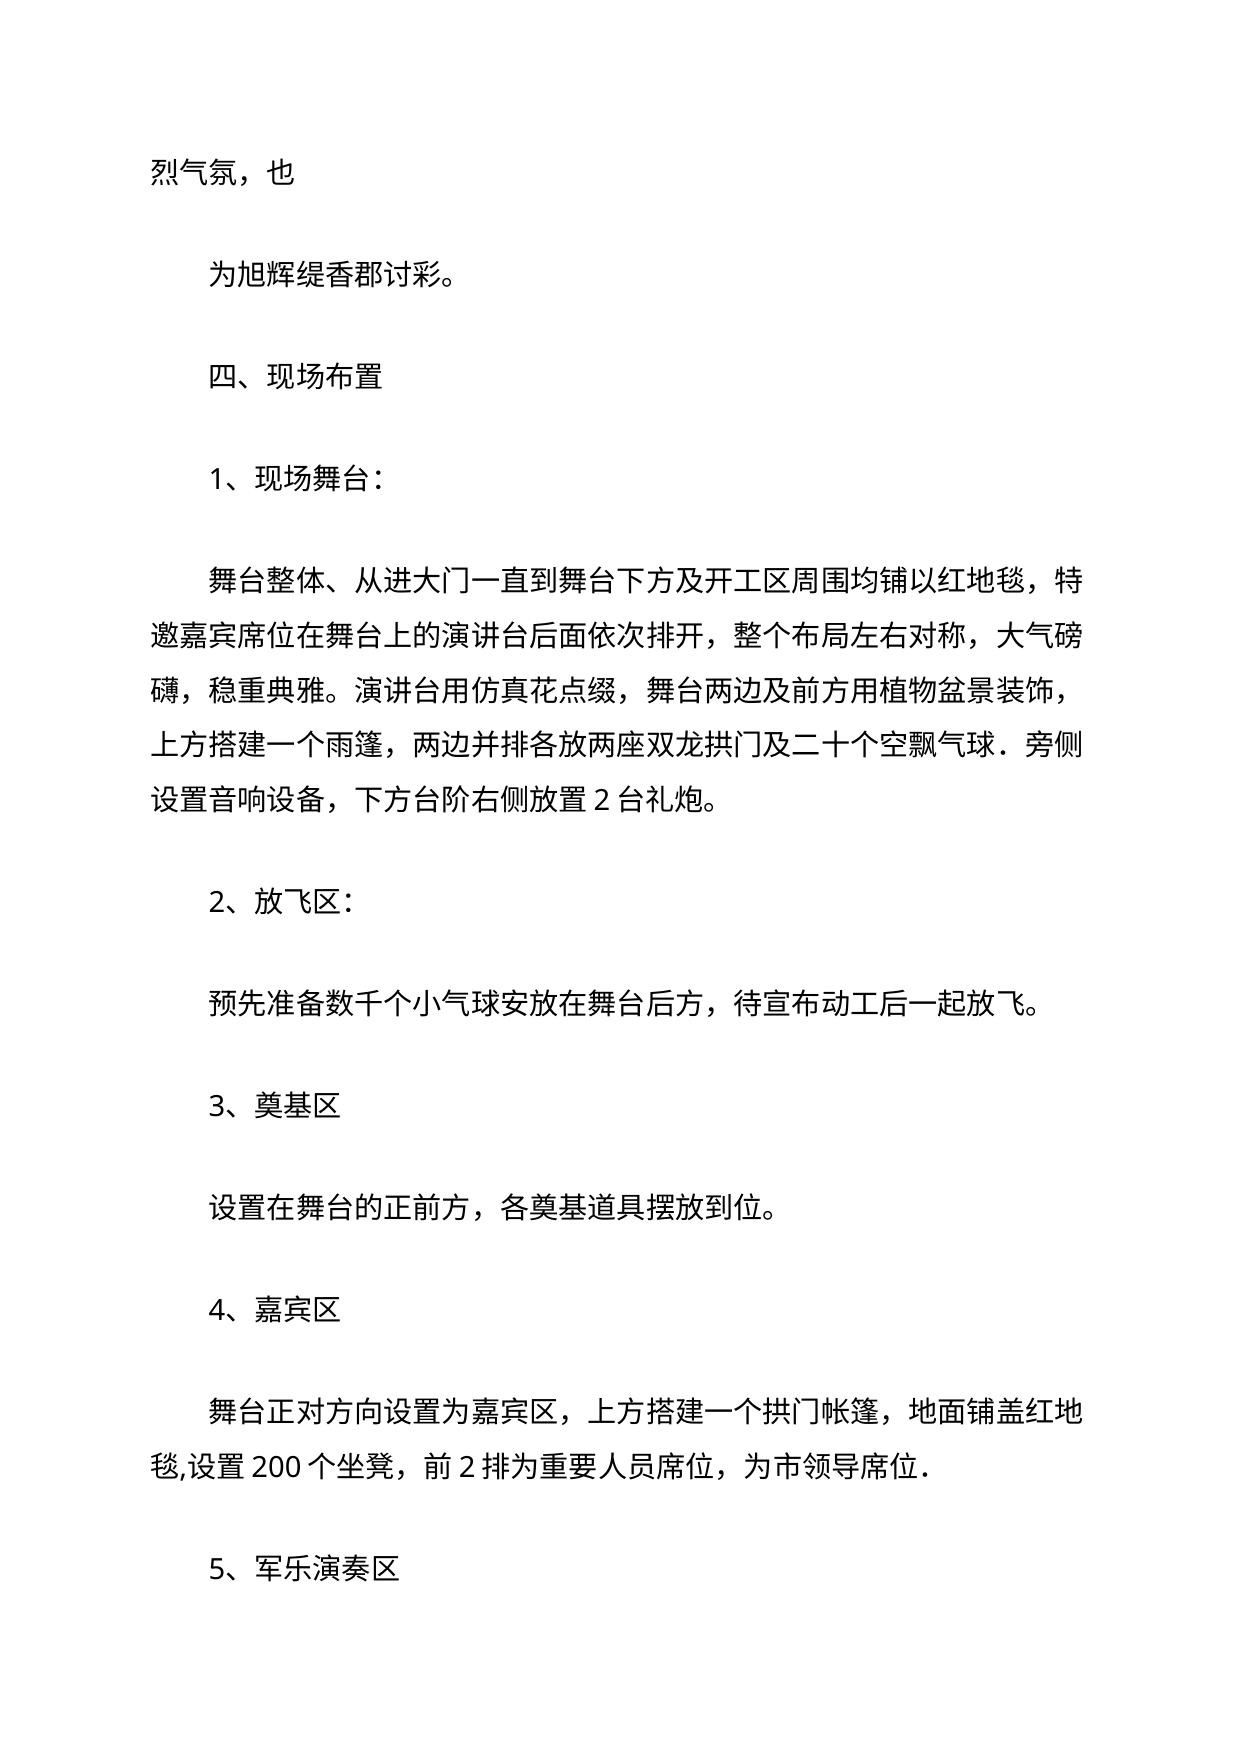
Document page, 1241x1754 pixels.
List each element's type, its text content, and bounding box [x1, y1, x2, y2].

text 2、放飞区： [150, 879, 1090, 921]
text 1、现场舞台： [150, 455, 1090, 498]
text 舞台正对方向设置为嘉宾区，上方搭建一个拱门帐篷，地面铺盖红地毯,设置200个坐凳，前2排为重要人员席位，为市领导席位． [150, 1388, 1090, 1486]
text 舞台整体、从进大门一直到舞台下方及开工区周围均铺以红地毯，特邀嘉宾席位在舞台上的演讲台后面依次排开，整个布局左右对称，大气磅礴，稳重典雅。演讲台用仿真花点缀，舞台两边及前方用植物盆景装饰，上方搭建一个雨篷，两边并排各放两座双龙拱门及二十个空飘气球．旁侧设置音响设备，下方台阶右侧放置2台礼炮。 [150, 557, 1090, 819]
text 4、嘉宾区 [150, 1286, 1090, 1329]
text 5、军乐演奏区 [150, 1545, 1090, 1588]
text 为旭辉缇香郡讨彩。 [150, 252, 1090, 294]
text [150, 150, 1090, 192]
text 3、奠基区 [150, 1083, 1090, 1125]
text 四、现场布置 [150, 353, 1090, 396]
text 预先准备数千个小气球安放在舞台后方，待宣布动工后一起放飞。 [150, 981, 1090, 1023]
text 设置在舞台的正前方，各奠基道具摆放到位。 [150, 1184, 1090, 1227]
